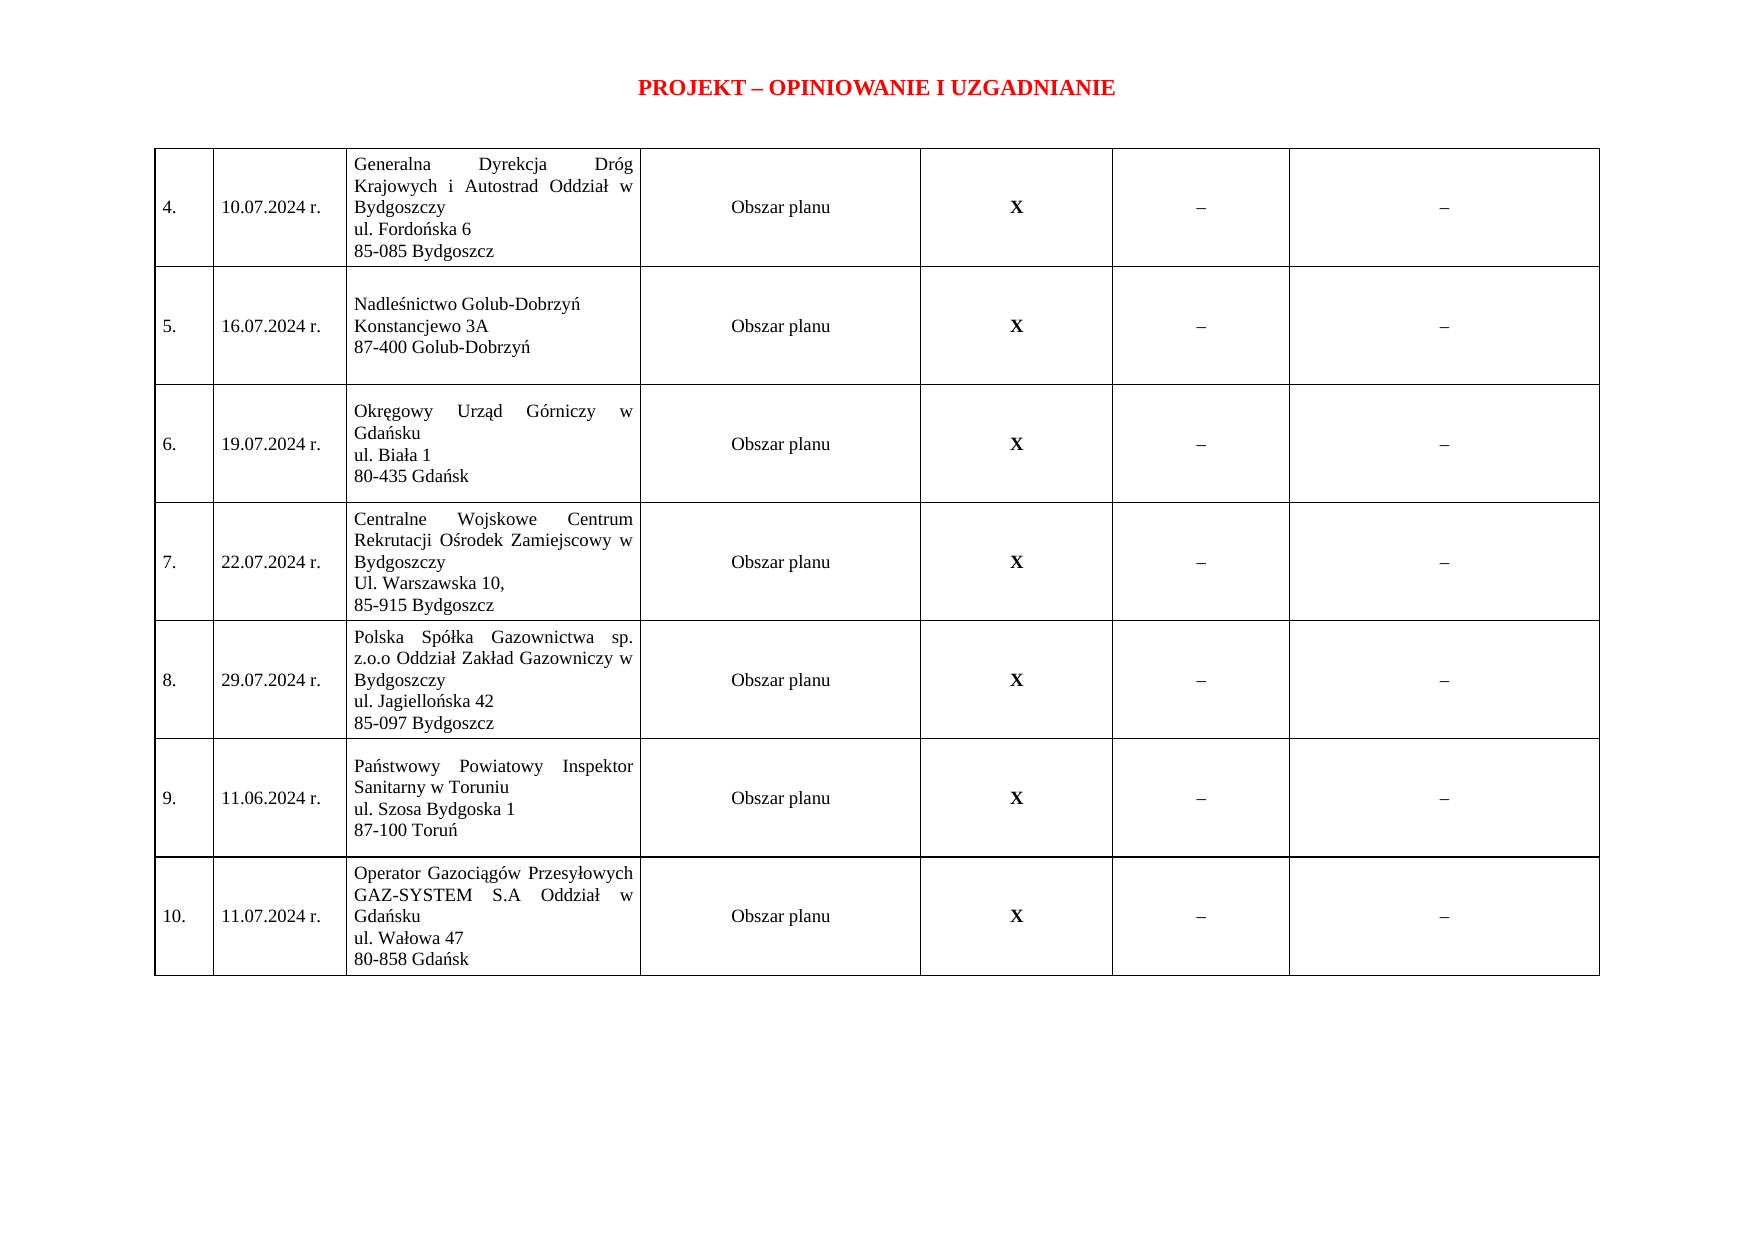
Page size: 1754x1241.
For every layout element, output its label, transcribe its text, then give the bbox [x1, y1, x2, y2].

table_cell 11.06.2024 r. [214, 739, 346, 856]
table_cell – [1113, 267, 1289, 384]
table_cell – [1113, 739, 1289, 856]
table_cell Obszar planu [641, 385, 920, 502]
table_cell X [921, 385, 1112, 502]
table_cell X [921, 149, 1112, 266]
table_cell – [1290, 267, 1599, 384]
table_cell – [1113, 385, 1289, 502]
table_cell Państwowy Powiatowy Inspektor Sanitarny w Toruniu ul. Szosa Bydgoska 1 87-100 Toruń [347, 739, 640, 856]
table_cell Obszar planu [641, 858, 920, 974]
table_cell Polska Spółka Gazownictwa sp. z.o.o Oddział Zakład Gazowniczy w Bydgoszczy ul. Jagiellońska 42 85-097 Bydgoszcz [347, 621, 640, 738]
table_cell Nadleśnictwo Golub-Dobrzyń Konstancjewo 3A 87-400 Golub-Dobrzyń [347, 267, 640, 384]
table_cell – [1290, 149, 1599, 266]
table_cell Okręgowy Urząd Górniczy w Gdańsku ul. Biała 1 80-435 Gdańsk [347, 385, 640, 502]
table_cell 9. [156, 739, 213, 856]
table_cell 6. [156, 385, 213, 502]
table_cell 5. [156, 267, 213, 384]
table_cell X [921, 858, 1112, 974]
table_cell Obszar planu [641, 621, 920, 738]
table_cell X [921, 621, 1112, 738]
table_cell 7. [156, 503, 213, 620]
table_cell X [921, 267, 1112, 384]
table_cell Obszar planu [641, 739, 920, 856]
table_cell Operator Gazociągów Przesyłowych GAZ-SYSTEM S.A Oddział w Gdańsku ul. Wałowa 47 80-858 Gdańsk [347, 858, 640, 974]
table_cell – [1290, 858, 1599, 974]
table_cell 22.07.2024 r. [214, 503, 346, 620]
table_cell 19.07.2024 r. [214, 385, 346, 502]
table_cell X [921, 739, 1112, 856]
table_cell – [1290, 621, 1599, 738]
table_cell X [921, 503, 1112, 620]
table_cell – [1113, 621, 1289, 738]
table_cell – [1290, 503, 1599, 620]
table_cell 8. [156, 621, 213, 738]
table_cell 4. [156, 149, 213, 266]
table_cell Obszar planu [641, 503, 920, 620]
table_cell – [1290, 385, 1599, 502]
table_cell – [1113, 858, 1289, 974]
table_cell 16.07.2024 r. [214, 267, 346, 384]
table_cell 10.07.2024 r. [214, 149, 346, 266]
table_cell – [1113, 149, 1289, 266]
table_cell – [1113, 503, 1289, 620]
table_cell Generalna Dyrekcja Dróg Krajowych i Autostrad Oddział w Bydgoszczy ul. Fordońska 6 85-085 Bydgoszcz [347, 149, 640, 266]
table_cell 29.07.2024 r. [214, 621, 346, 738]
table_cell Obszar planu [641, 267, 920, 384]
table_cell 11.07.2024 r. [214, 858, 346, 974]
table_cell Centralne Wojskowe Centrum Rekrutacji Ośrodek Zamiejscowy w Bydgoszczy Ul. Warszawska 10, 85-915 Bydgoszcz [347, 503, 640, 620]
table_cell 10. [156, 858, 213, 974]
table_cell Obszar planu [641, 149, 920, 266]
table_cell – [1290, 739, 1599, 856]
